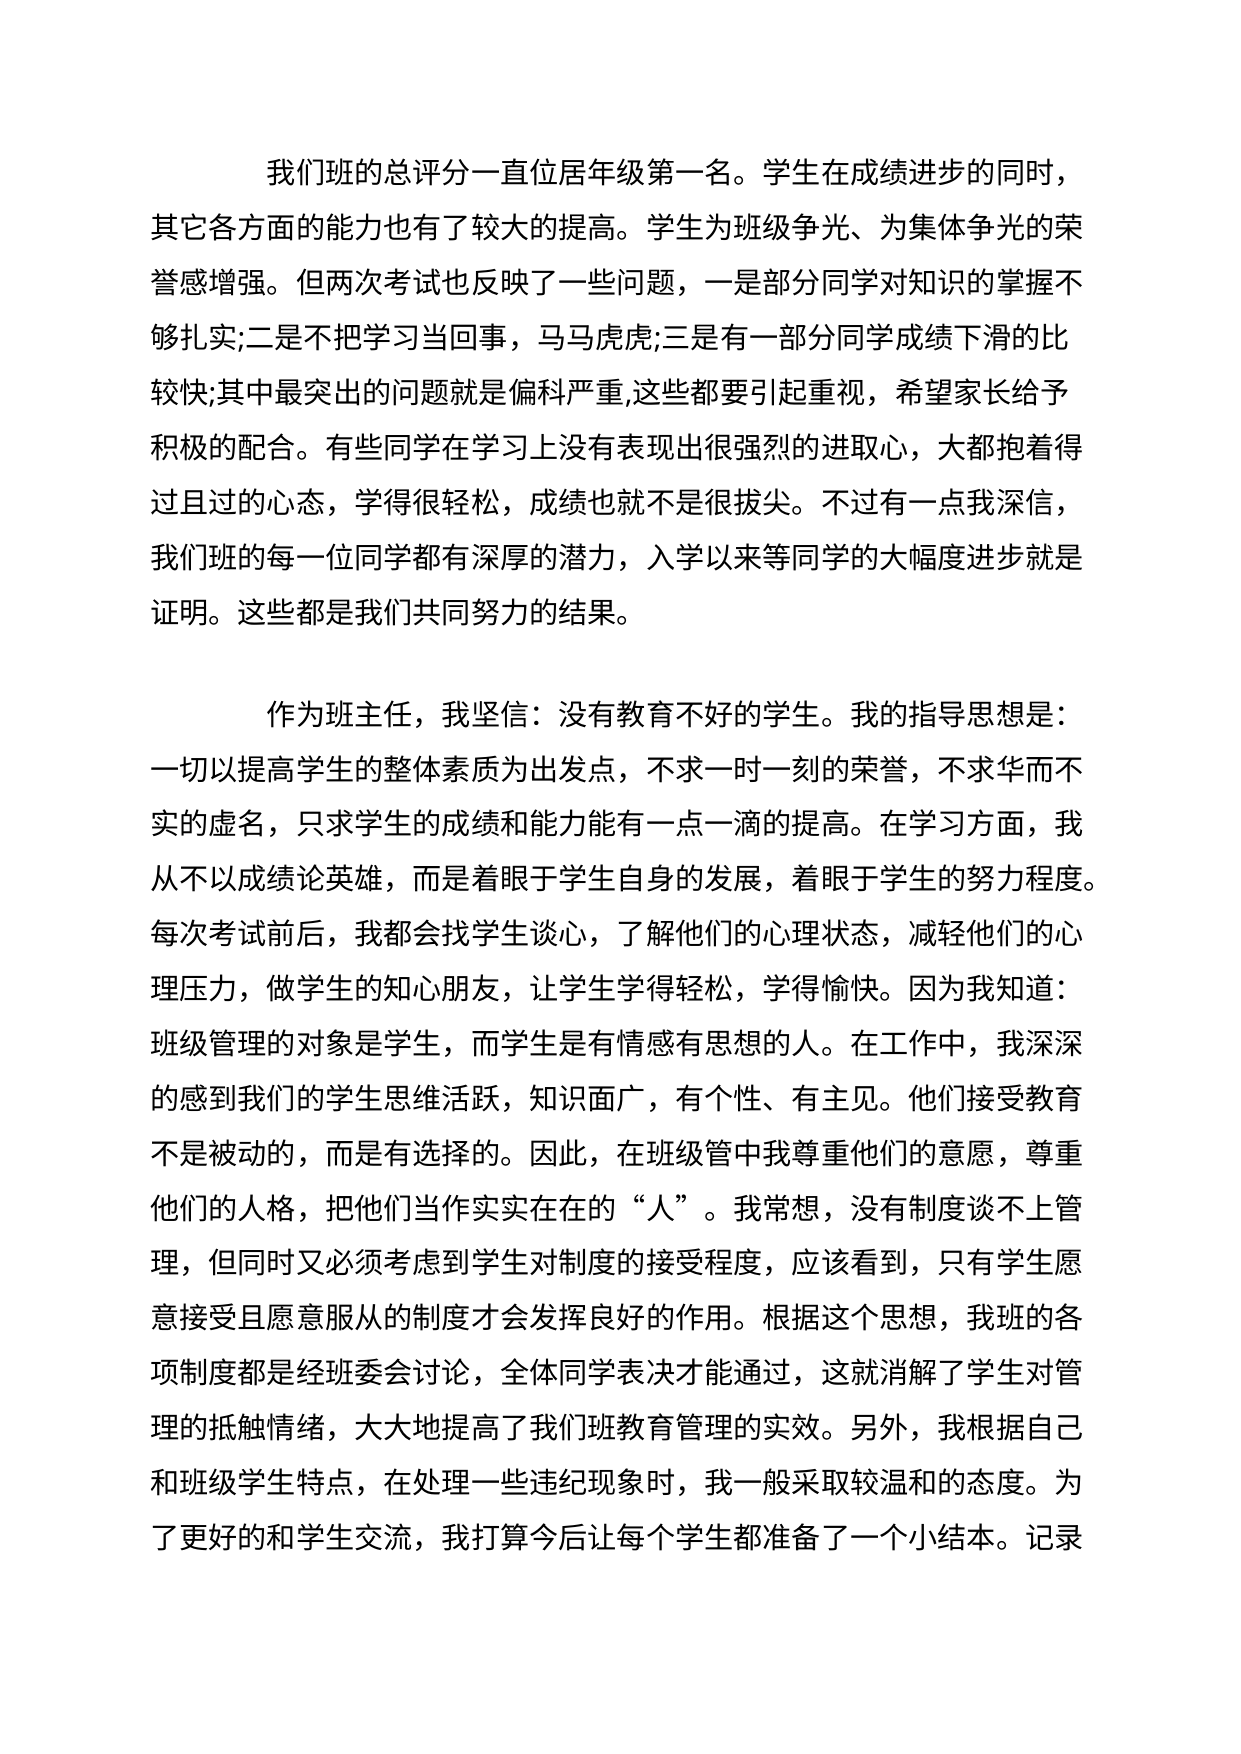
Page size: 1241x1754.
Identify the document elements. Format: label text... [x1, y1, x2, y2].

text 我们班的总评分一直位居年级第一名。学生在成绩进步的同时，其它各方面的能力也有了较大的提高。学生为班级争光、为集体争光的荣誉感增强。但两次考试也反映了一些问题，一是部分同学对知识的掌握不够扎实;二是不把学习当回事，马马虎虎;三是有一部分同学成绩下滑的比较快;其中最突出的问题就是偏科严重,这些都要引起重视，希望家长给予积极的配合。有些同学在学习上没有表现出很强烈的进取心，大都抱着得过且过的心态，学得很轻松，成绩也就不是很拔尖。不过有一点我深信，我们班的每一位同学都有深厚的潜力，入学以来等同学的大幅度进步就是证明。这些都是我们共同努力的结果。 [150, 150, 1090, 632]
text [150, 691, 1090, 1557]
